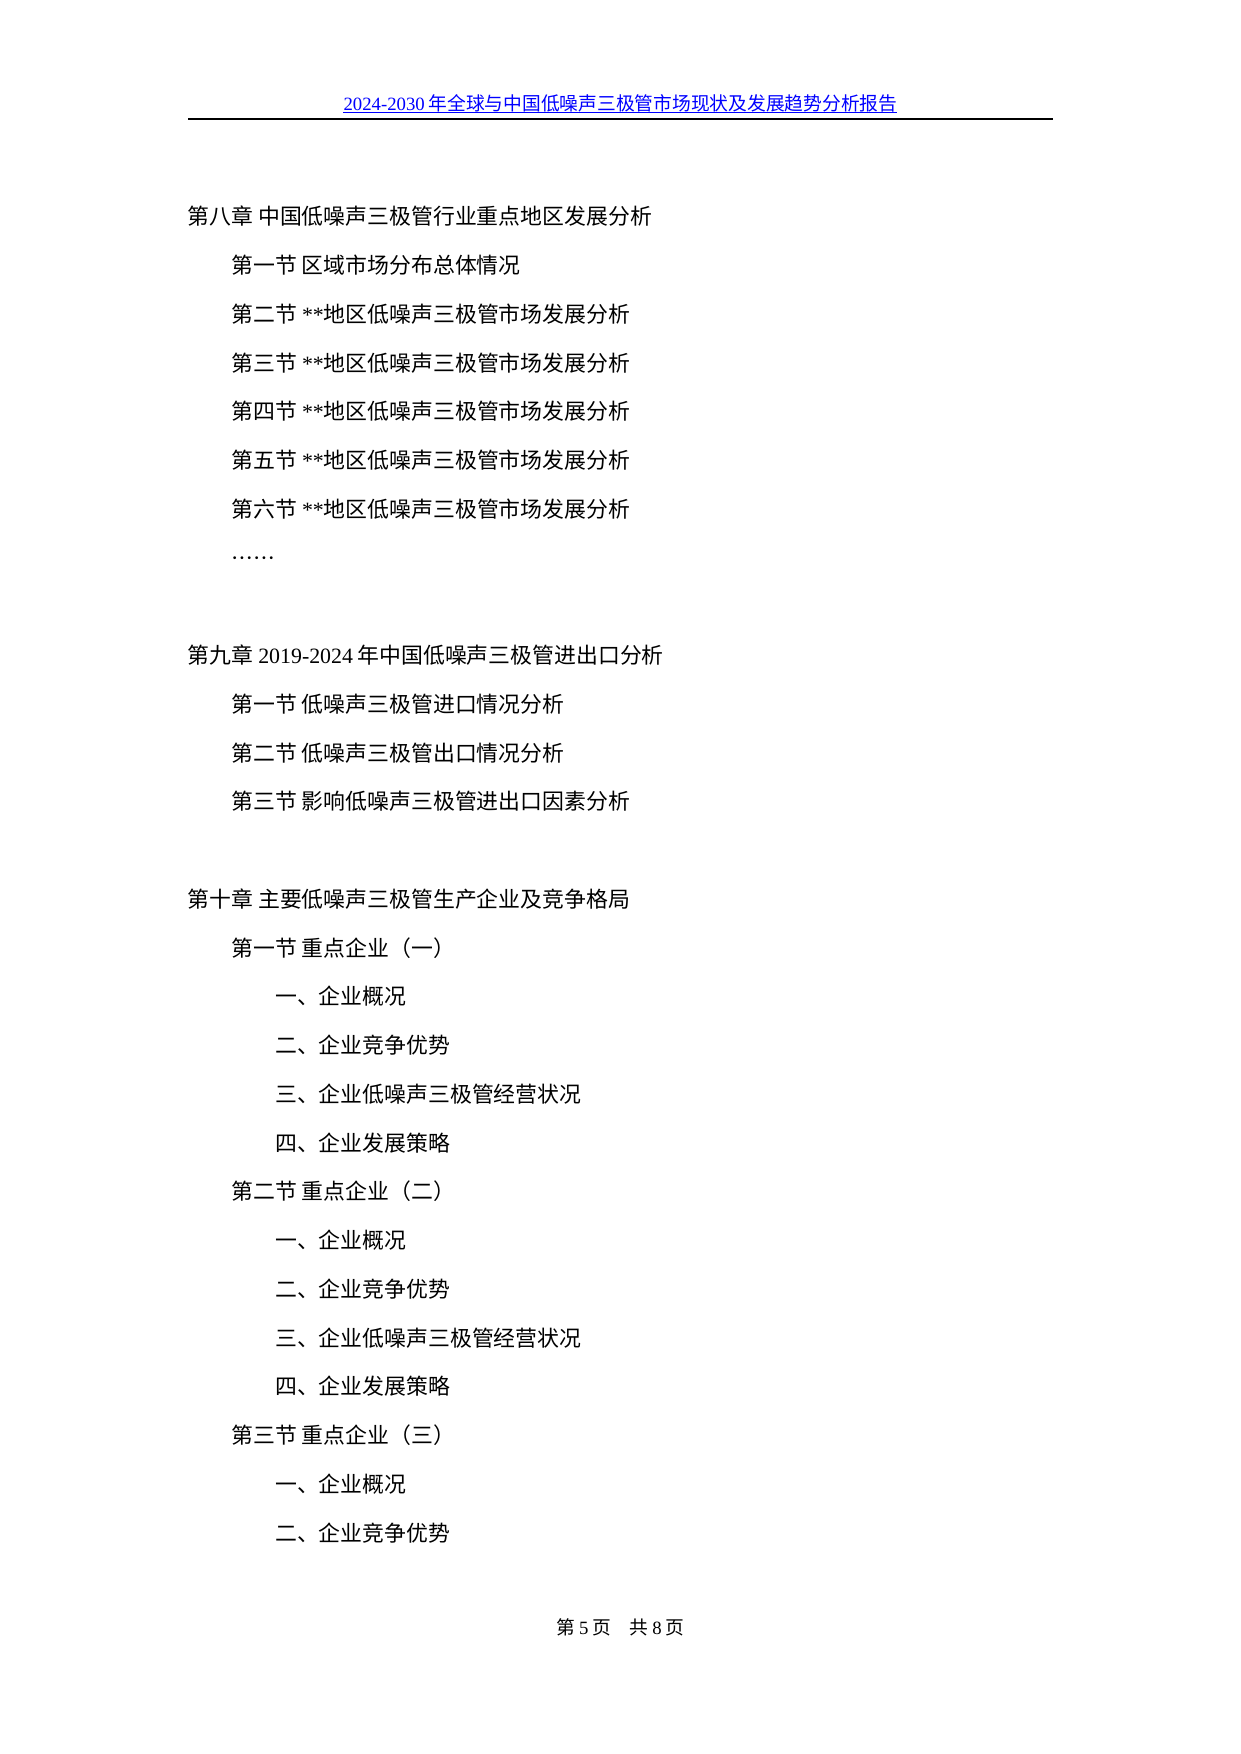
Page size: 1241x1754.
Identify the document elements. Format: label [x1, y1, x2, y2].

text [187, 150, 1053, 1548]
